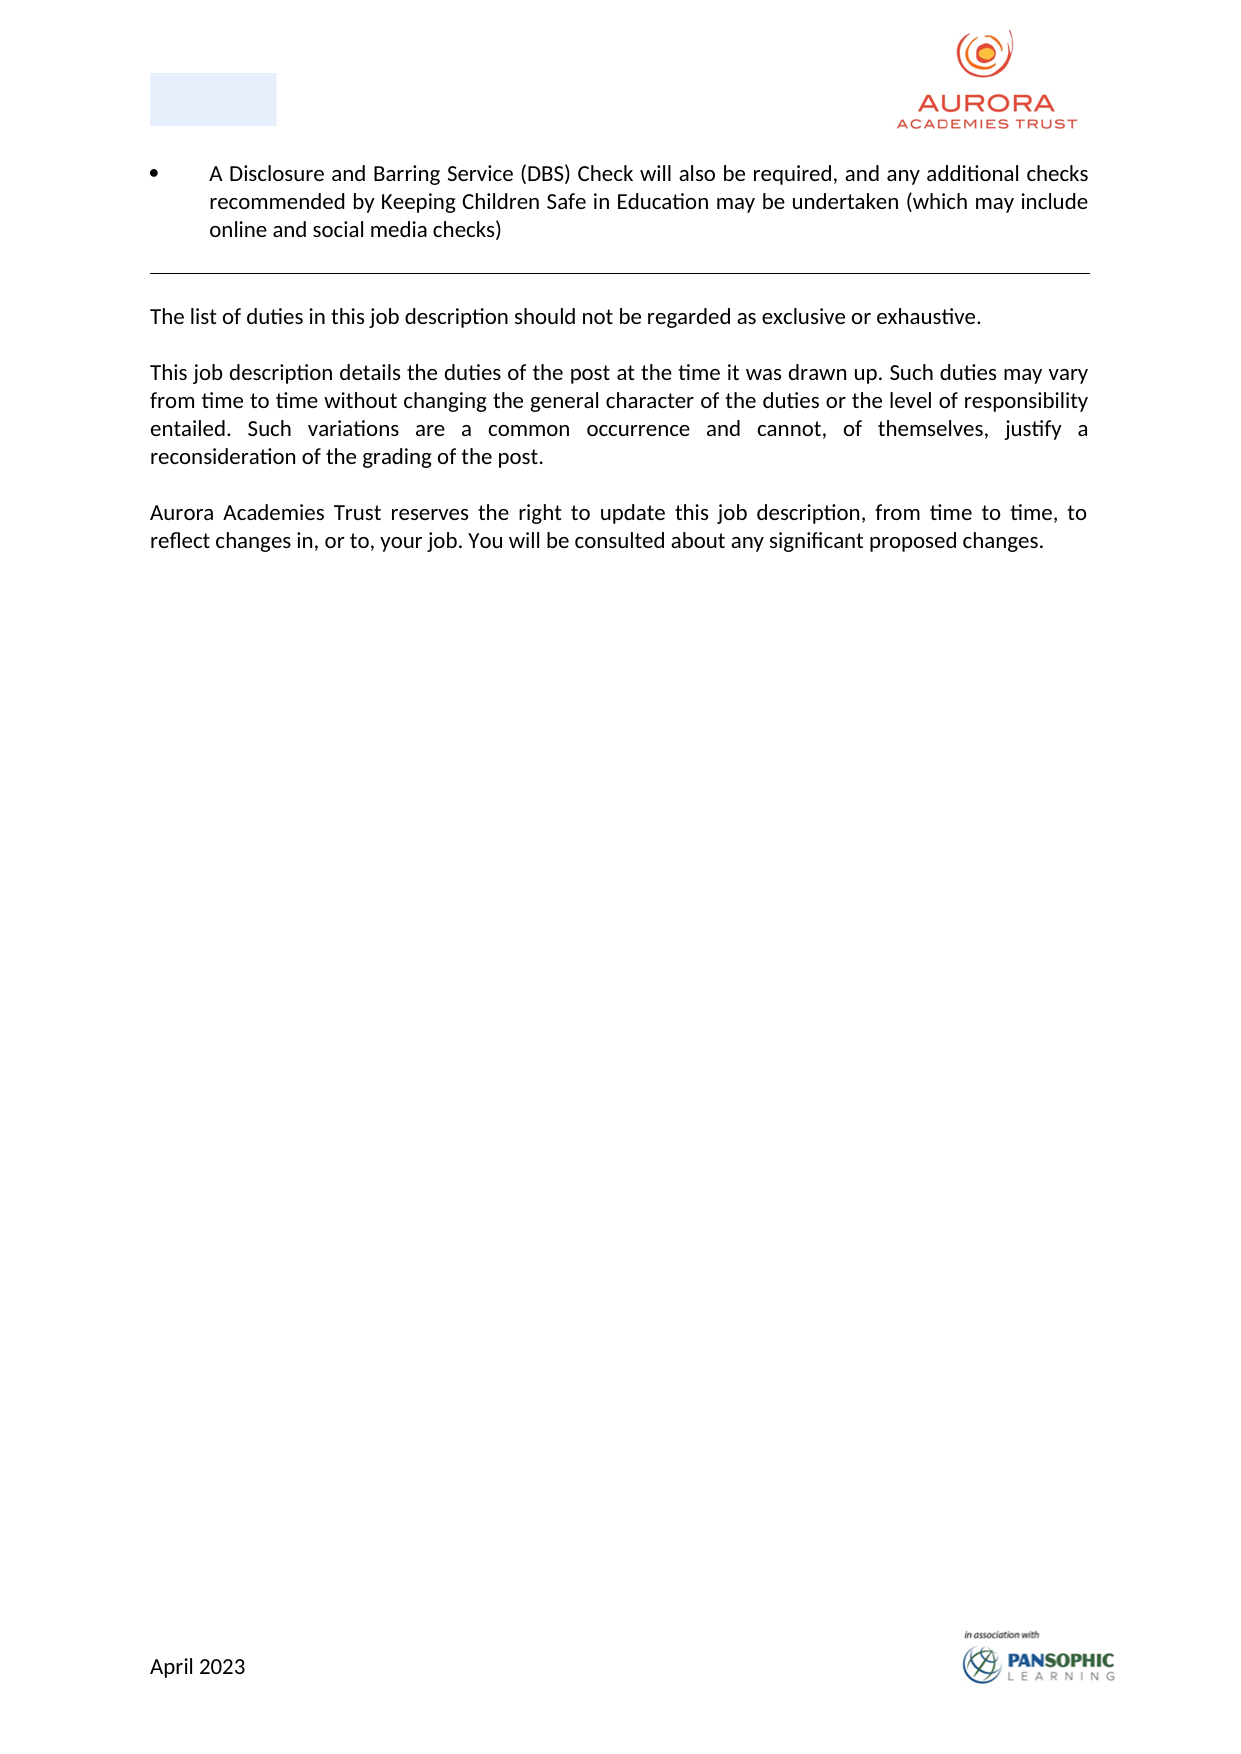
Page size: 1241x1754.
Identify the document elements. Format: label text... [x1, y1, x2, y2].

text Aurora Academies Trust reserves the right to update this job description, from time to time, to reflect changes in, or to, your job. You will be consulted about any significant proposed changes. [150, 498, 1090, 554]
picture [874, 17, 1091, 140]
text The list of duties in this job description should not be regarded as exclusive or exhaustive. [150, 302, 1090, 330]
text This job description details the duties of the post at the time it was drawn up. Such duties may vary from time to time without changing the general character of the duties or the level of responsibility entailed. Such variations are a common occurrence and cannot, of themselves, justify a reconsideration of the grading of the post. [150, 358, 1090, 470]
picture [150, 73, 277, 126]
list A Disclosure and Barring Service (DBS) Check will also be required, and any additional checks recommended by Keeping Children Safe in Education may be undertaken (which may include online and social media checks) [150, 159, 1090, 243]
picture [954, 1628, 1117, 1694]
